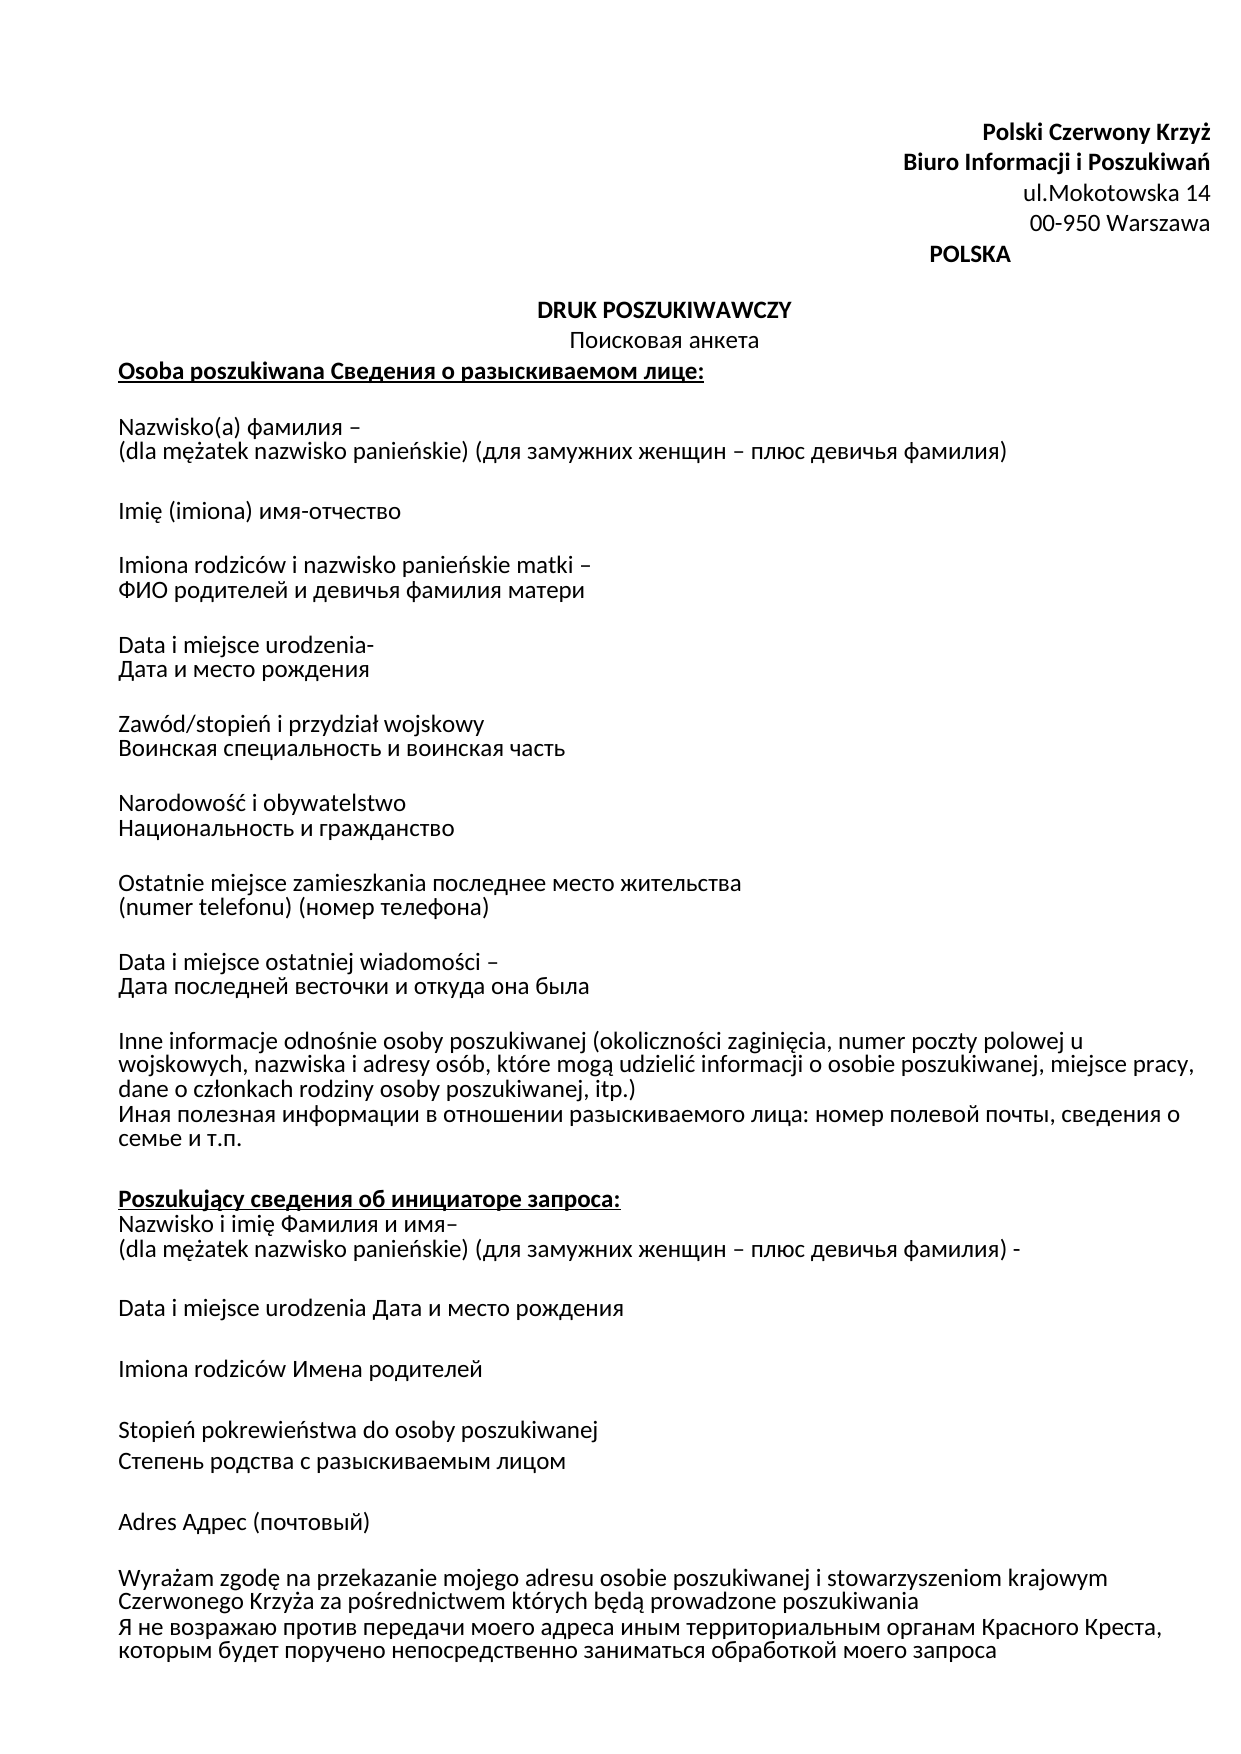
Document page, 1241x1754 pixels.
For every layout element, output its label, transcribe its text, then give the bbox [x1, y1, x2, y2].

text 00-950 Warszawa [118, 207, 1211, 238]
text POLSKА [118, 238, 1211, 268]
text (dla mężatek nazwisko panieńskie) (для замужних женщин – плюс девичья фамилия) - [118, 1238, 1211, 1262]
text Иная полезная информации в отношении разыскиваемого лица: номер полевой почты, сведения о семье и т.п. [118, 1103, 1211, 1152]
text Wyrażam zgodę na przekazanie mojego adresu osobie poszukiwanej i stowarzyszeniom krajowym Czerwonego Krzyża za pośrednictwem których będą prowadzone poszukiwania [118, 1567, 1211, 1616]
text Дата последней весточки и откуда она была [118, 975, 1211, 999]
text Nazwisko(a) фамилия – [118, 416, 1211, 440]
text Data i miejsce urodzenia- [118, 634, 1211, 658]
text Дата и место рождения [118, 658, 1211, 682]
text DRUK POSZUKIWAWCZY [118, 294, 1211, 324]
text Narodowość i obywatelstwo [118, 792, 1211, 817]
text Cтепень родства с разыскиваемым лицом [118, 1445, 1211, 1476]
text (dla mężatek nazwisko panieńskie) (для замужних женщин – плюс девичья фамилия) [118, 440, 1211, 464]
text Zawód/stopień i przydział wojskowy [118, 713, 1211, 737]
text Polski Czerwony Krzyż [118, 116, 1211, 146]
text Я не возражаю против передачи моего адреса иным территориальным органам Красного Креста, которым будет поручено непосредственно заниматься обработкой моего запроса [118, 1616, 1211, 1665]
text Poszukujący сведения об инициаторе запроса: [118, 1183, 1211, 1213]
text Nazwisko i imię Фамилия и имя– [118, 1213, 1211, 1238]
text Воинская специальность и воинская часть [118, 737, 1211, 762]
text ФИО родителей и девичья фамилия матери [118, 579, 1211, 603]
text ul.Mokotowska 14 [118, 177, 1211, 207]
text Национальность и гражданство [118, 817, 1211, 841]
text Data i miejsce ostatniej wiadomości – [118, 951, 1211, 975]
text Imiona rodziców Имена родителей [118, 1353, 1211, 1384]
text Inne informacje odnośnie osoby poszukiwanej (okoliczności zaginięcia, numer poczty polowej u wojskowych, nazwiska i adresy osób, które mogą udzielić informacji o osobie poszukiwanej, miejsce pracy, dane o członkach rodziny osoby poszukiwanej, itp.) [118, 1030, 1211, 1103]
text Data i miejsce urodzenia Дата и место рождения [118, 1292, 1211, 1323]
text Stopień pokrewieństwa do osoby poszukiwanej [118, 1414, 1211, 1445]
text Imiona rodziców i nazwisko panieńskie matki – [118, 554, 1211, 579]
text Ostatnie miejsce zamieszkania последнее место жительства [118, 871, 1211, 896]
text Biuro Informacji i Poszukiwań [118, 146, 1211, 177]
text Osoba poszukiwana Сведения о разыскиваемом лице: [118, 355, 1211, 385]
text Imię (imiona) имя-отчество [118, 495, 1211, 526]
text (numer telefonu) (номер телефона) [118, 896, 1211, 920]
text Поисковая анкета [118, 324, 1211, 355]
text Adres Адрес (почтовый) [118, 1506, 1211, 1537]
